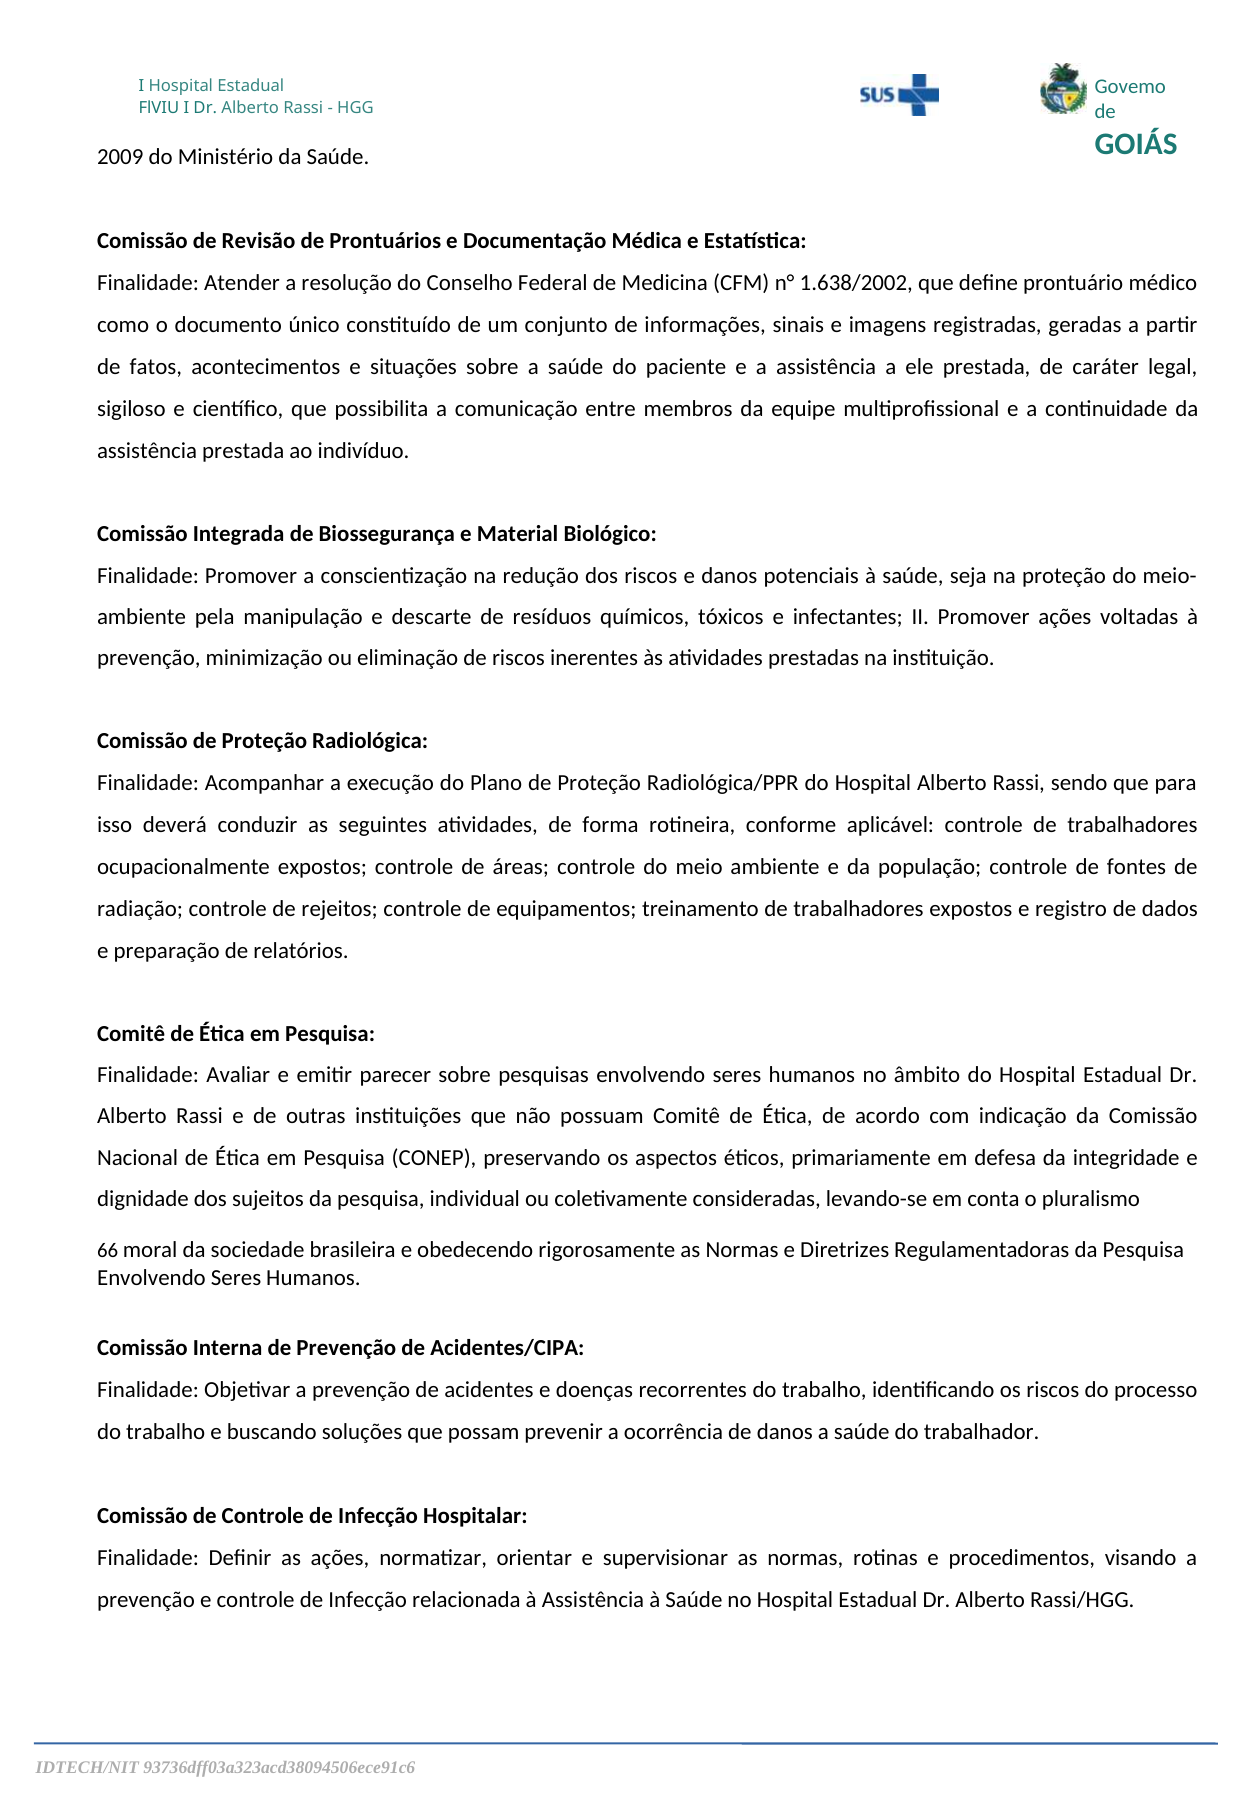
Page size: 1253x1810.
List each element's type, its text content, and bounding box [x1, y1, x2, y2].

text 66 moral da sociedade brasileira e obedecendo rigorosamente as Normas e Diretrizes Regulamentadoras da Pesquisa Envolvendo Seres Humanos. [97, 1236, 1200, 1292]
picture [860, 74, 939, 116]
subtitle Comitê de Ética em Pesquisa: [97, 1019, 1200, 1047]
subtitle Comissão de Controle de Infecção Hospitalar: [97, 1501, 1200, 1529]
subtitle Comissão Integrada de Biossegurança e Material Biológico: [97, 519, 1200, 548]
subtitle Comissão Interna de Prevenção de Acidentes/CIPA: [97, 1333, 1200, 1361]
text Finalidade: Acompanhar a execução do Plano de Proteção Radiológica/PPR do Hospital Alberto Rassi, sendo que para isso deverá conduzir as seguintes atividades, de forma rotineira, conforme aplicável: controle de trabalhadores ocupacionalmente expostos; controle de áreas; controle do meio ambiente e da população; controle de fontes de radiação; controle de rejeitos; controle de equipamentos; treinamento de trabalhadores expostos e registro de dados e preparação de relatórios. [97, 768, 1200, 964]
picture [1040, 63, 1087, 114]
subtitle Comissão de Revisão de Prontuários e Documentação Médica e Estatística: [97, 226, 1200, 254]
text Finalidade: Objetivar a prevenção de acidentes e doenças recorrentes do trabalho, identificando os riscos do processo do trabalho e buscando soluções que possam prevenir a ocorrência de danos a saúde do trabalhador. [97, 1375, 1200, 1445]
text Finalidade: Definir as ações, normatizar, orientar e supervisionar as normas, rotinas e procedimentos, visando a prevenção e controle de Infecção relacionada à Assistência à Saúde no Hospital Estadual Dr. Alberto Rassi/HGG. [97, 1543, 1200, 1613]
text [97, 142, 1200, 170]
subtitle Comissão de Proteção Radiológica: [97, 726, 1200, 754]
text Finalidade: Atender a resolução do Conselho Federal de Medicina (CFM) n° 1.638/2002, que define prontuário médico como o documento único constituído de um conjunto de informações, sinais e imagens registradas, geradas a partir de fatos, acontecimentos e situações sobre a saúde do paciente e a assistência a ele prestada, de caráter legal, sigiloso e científico, que possibilita a comunicação entre membros da equipe multiprofissional e a continuidade da assistência prestada ao indivíduo. [97, 268, 1200, 464]
text Finalidade: Promover a conscientização na redução dos riscos e danos potenciais à saúde, seja na proteção do meio-ambiente pela manipulação e descarte de resíduos químicos, tóxicos e infectantes; II. Promover ações voltadas à prevenção, minimização ou eliminação de riscos inerentes às atividades prestadas na instituição. [97, 561, 1200, 671]
text Finalidade: Avaliar e emitir parecer sobre pesquisas envolvendo seres humanos no âmbito do Hospital Estadual Dr. Alberto Rassi e de outras instituições que não possuam Comitê de Ética, de acordo com indicação da Comissão Nacional de Ética em Pesquisa (CONEP), preservando os aspectos éticos, primariamente em defesa da integridade e dignidade dos sujeitos da pesquisa, individual ou coletivamente consideradas, levando-se em conta o pluralismo [97, 1061, 1200, 1212]
